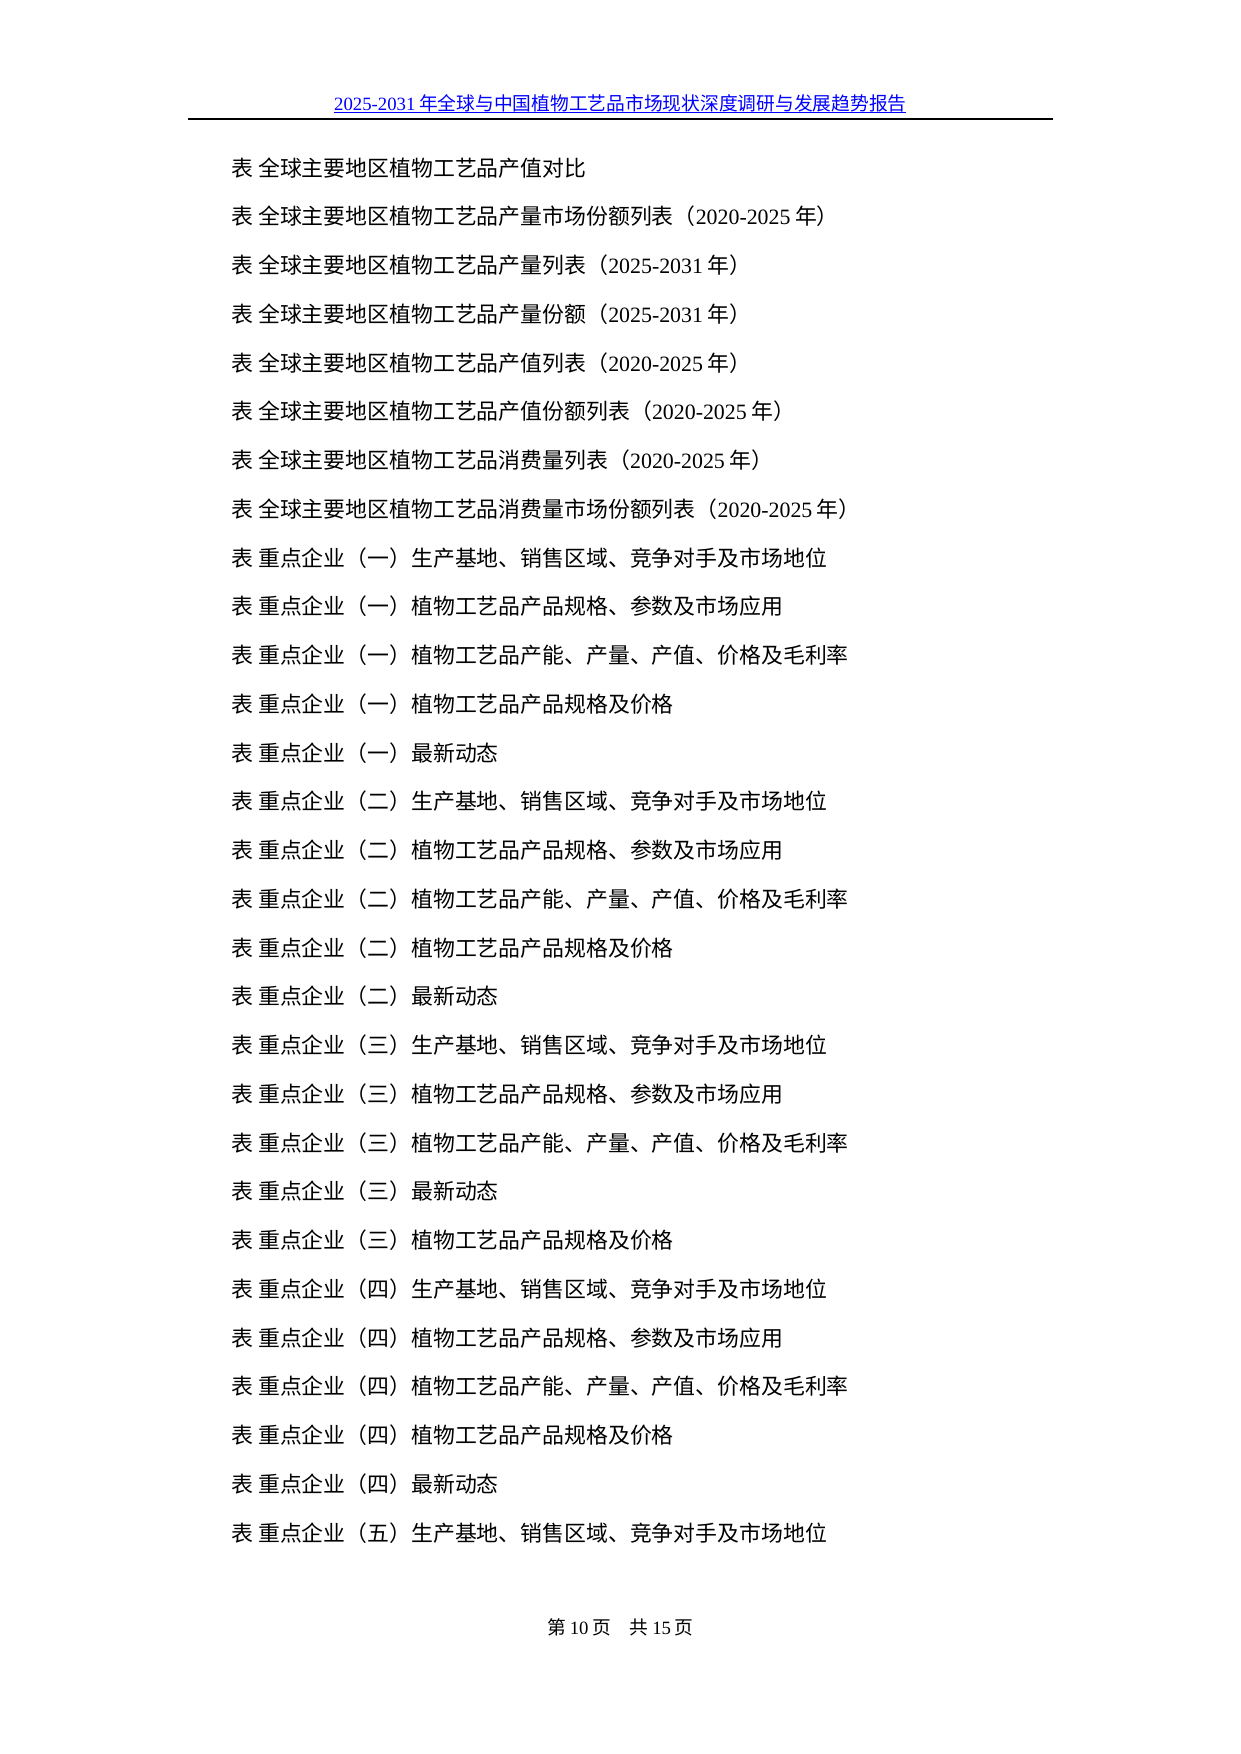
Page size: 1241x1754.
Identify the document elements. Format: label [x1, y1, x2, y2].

text [187, 150, 1053, 1548]
